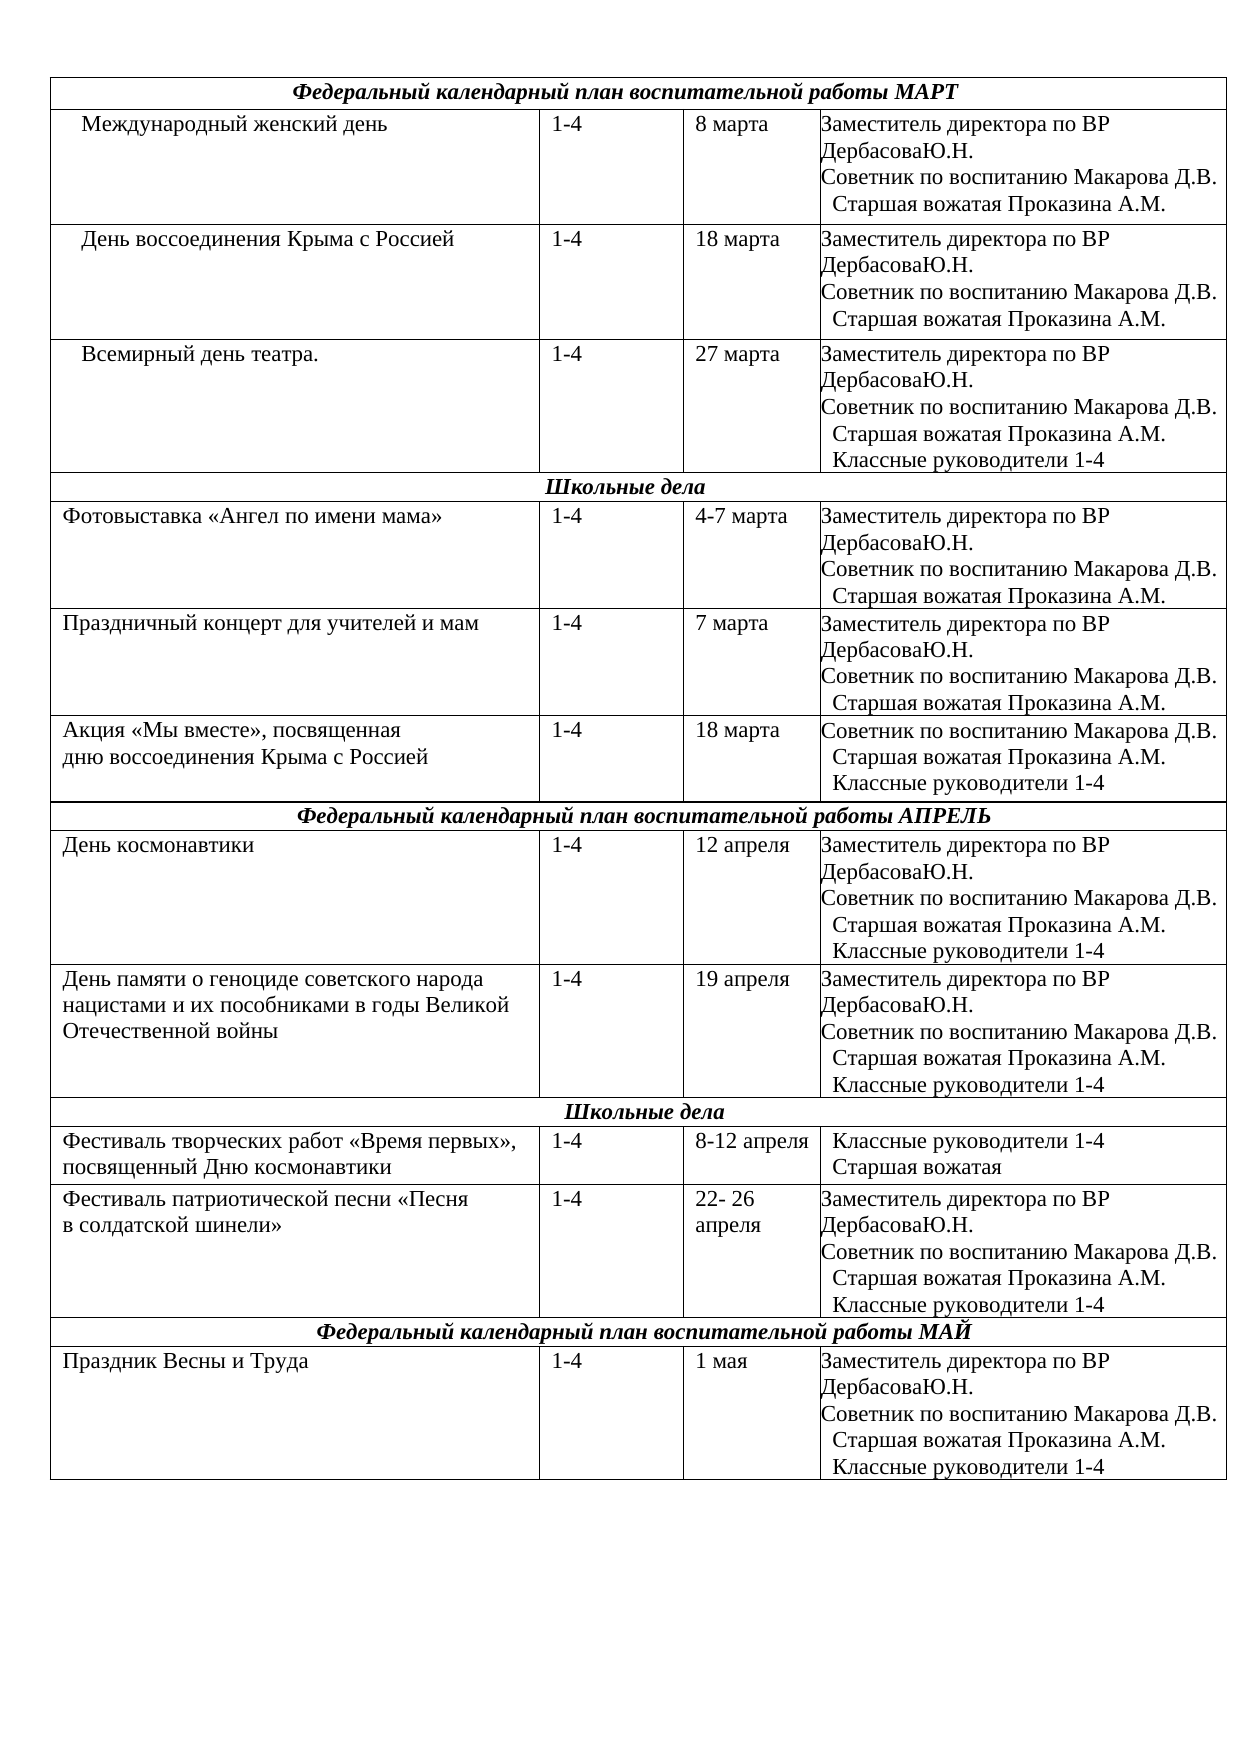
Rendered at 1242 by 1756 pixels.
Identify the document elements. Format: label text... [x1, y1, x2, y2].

table_cell Заместитель директора по ВР ДербасоваЮ.Н. Советник по воспитанию Макарова Д.В. Старшая вожатая Проказина А.М. Классные руководители 1-4 [821, 340, 1226, 472]
table_cell Федеральный календарный план воспитательной работы АПРЕЛЬ [51, 803, 1226, 830]
table_cell Заместитель директора по ВР ДербасоваЮ.Н. Советник по воспитанию Макарова Д.В. Старшая вожатая Проказина А.М. [821, 502, 1226, 608]
table_cell Федеральный календарный план воспитательной работы МАЙ [51, 1318, 1226, 1346]
table_cell День воссоединения Крыма с Россией [51, 225, 539, 339]
table_cell Праздник Весны и Труда [51, 1347, 539, 1479]
table_cell 7 марта [684, 609, 820, 715]
table_cell 18 марта [684, 225, 820, 339]
table_cell Заместитель директора по ВР ДербасоваЮ.Н. Советник по воспитанию Макарова Д.В. Старшая вожатая Проказина А.М. Классные руководители 1-4 [821, 1185, 1226, 1317]
table_cell Заместитель директора по ВР ДербасоваЮ.Н. Советник по воспитанию Макарова Д.В. Старшая вожатая Проказина А.М. Классные руководители 1-4 [821, 831, 1226, 963]
table_cell 1-4 [540, 1347, 683, 1479]
table_cell Всемирный день театра. [51, 340, 539, 472]
table_cell 22- 26 апреля [684, 1185, 820, 1317]
table_cell Заместитель директора по ВР ДербасоваЮ.Н. Советник по воспитанию Макарова Д.В. Старшая вожатая Проказина А.М. Классные руководители 1-4 [821, 1347, 1226, 1479]
table_cell 1-4 [540, 1127, 683, 1184]
table_cell 1-4 [540, 110, 683, 224]
table_cell 1-4 [540, 609, 683, 715]
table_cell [821, 225, 1226, 339]
table_cell 12 апреля [684, 831, 820, 963]
table_cell 1 мая [684, 1347, 820, 1479]
table_cell Советник по воспитанию Макарова Д.В. Старшая вожатая Проказина А.М. Классные руководители 1-4 [821, 716, 1226, 801]
table_cell Школьные дела [51, 1098, 1226, 1126]
table_cell Фестиваль творческих работ «Время первых», посвященный Дню космонавтики [51, 1127, 539, 1184]
table_cell 4-7 марта [684, 502, 820, 608]
table_cell Школьные дела [51, 473, 1226, 501]
table_cell Международный женский день [51, 110, 539, 224]
table_cell 1-4 [540, 502, 683, 608]
table_cell День памяти о геноциде советского народа нацистами и их пособниками в годы Великой Отечественной войны [51, 965, 539, 1097]
table_cell Классные руководители 1-4 Старшая вожатая [821, 1127, 1226, 1184]
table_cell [821, 110, 1226, 224]
table_cell Заместитель директора по ВР ДербасоваЮ.Н. Советник по воспитанию Макарова Д.В. Старшая вожатая Проказина А.М. [821, 609, 1226, 715]
table_cell 1-4 [540, 831, 683, 963]
table_cell Фотовыставка «Ангел по имени мама» [51, 502, 539, 608]
table_cell 1-4 [540, 716, 683, 801]
table_cell 8 марта [684, 110, 820, 224]
table_cell 27 марта [684, 340, 820, 472]
table_cell День космонавтики [51, 831, 539, 963]
table_cell 1-4 [540, 225, 683, 339]
table_cell 1-4 [540, 1185, 683, 1317]
table_cell Праздничный концерт для учителей и мам [51, 609, 539, 715]
table_cell 1-4 [540, 340, 683, 472]
table_cell Заместитель директора по ВР ДербасоваЮ.Н. Советник по воспитанию Макарова Д.В. Старшая вожатая Проказина А.М. Классные руководители 1-4 [821, 965, 1226, 1097]
table_cell 19 апреля [684, 965, 820, 1097]
table_cell 18 марта [684, 716, 820, 801]
table_cell Акция «Мы вместе», посвященная дню воссоединения Крыма с Россией [51, 716, 539, 801]
table_cell 8-12 апреля [684, 1127, 820, 1184]
table_cell 1-4 [540, 965, 683, 1097]
table_cell Фестиваль патриотической песни «Песня в солдатской шинели» [51, 1185, 539, 1317]
table_header Федеральный календарный план воспитательной работы МАРТ [51, 78, 1226, 109]
